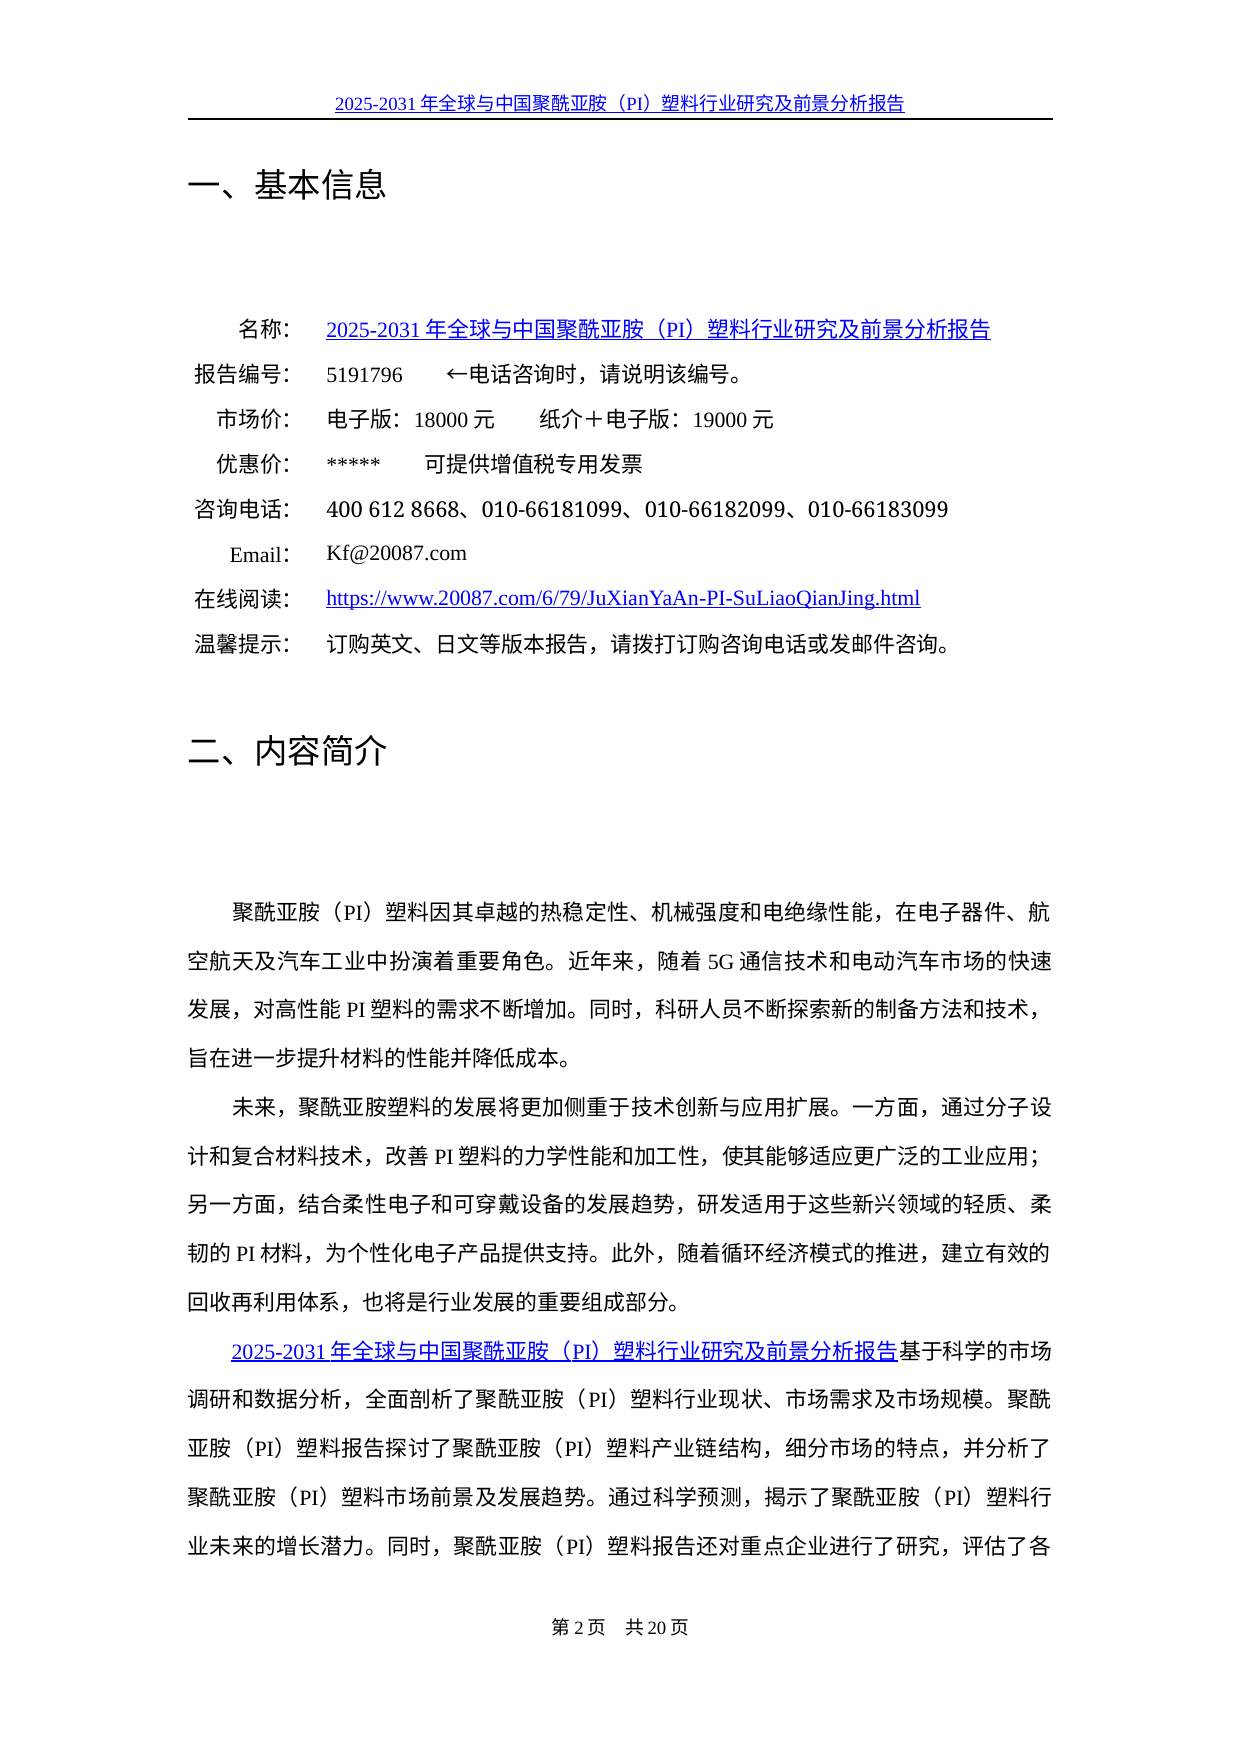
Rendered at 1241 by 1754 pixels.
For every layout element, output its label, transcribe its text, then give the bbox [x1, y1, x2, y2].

title 二、内容简介 [187, 717, 1053, 782]
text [187, 894, 1053, 1561]
table_cell ***** 可提供增值税专用发票 [315, 447, 1073, 492]
table_header 2025-2031年全球与中国聚酰亚胺（PI）塑料行业研究及前景分析报告 [315, 312, 1073, 357]
table_cell 400 612 8668、010-66181099、010-66182099、010-66183099 [315, 492, 1073, 537]
table_cell [315, 582, 1073, 627]
table_cell 电子版：18000 元 纸介＋电子版：19000 元 [315, 402, 1073, 447]
table_cell 订购英文、日文等版本报告，请拨打订购咨询电话或发邮件咨询。 [315, 627, 1073, 672]
table_cell 报告编号： [167, 357, 315, 402]
table_header 名称： [167, 312, 315, 357]
table_cell 5191796 ←电话咨询时，请说明该编号。 [315, 357, 1073, 402]
table_cell 优惠价： [167, 447, 315, 492]
table_cell 在线阅读： [167, 582, 315, 627]
table_cell Email： [167, 537, 315, 582]
title 一、基本信息 [187, 150, 1053, 215]
table_cell 市场价： [167, 402, 315, 447]
table_cell 温馨提示： [167, 627, 315, 672]
table_cell 咨询电话： [167, 492, 315, 537]
table_cell Kf@20087.com [315, 537, 1073, 582]
